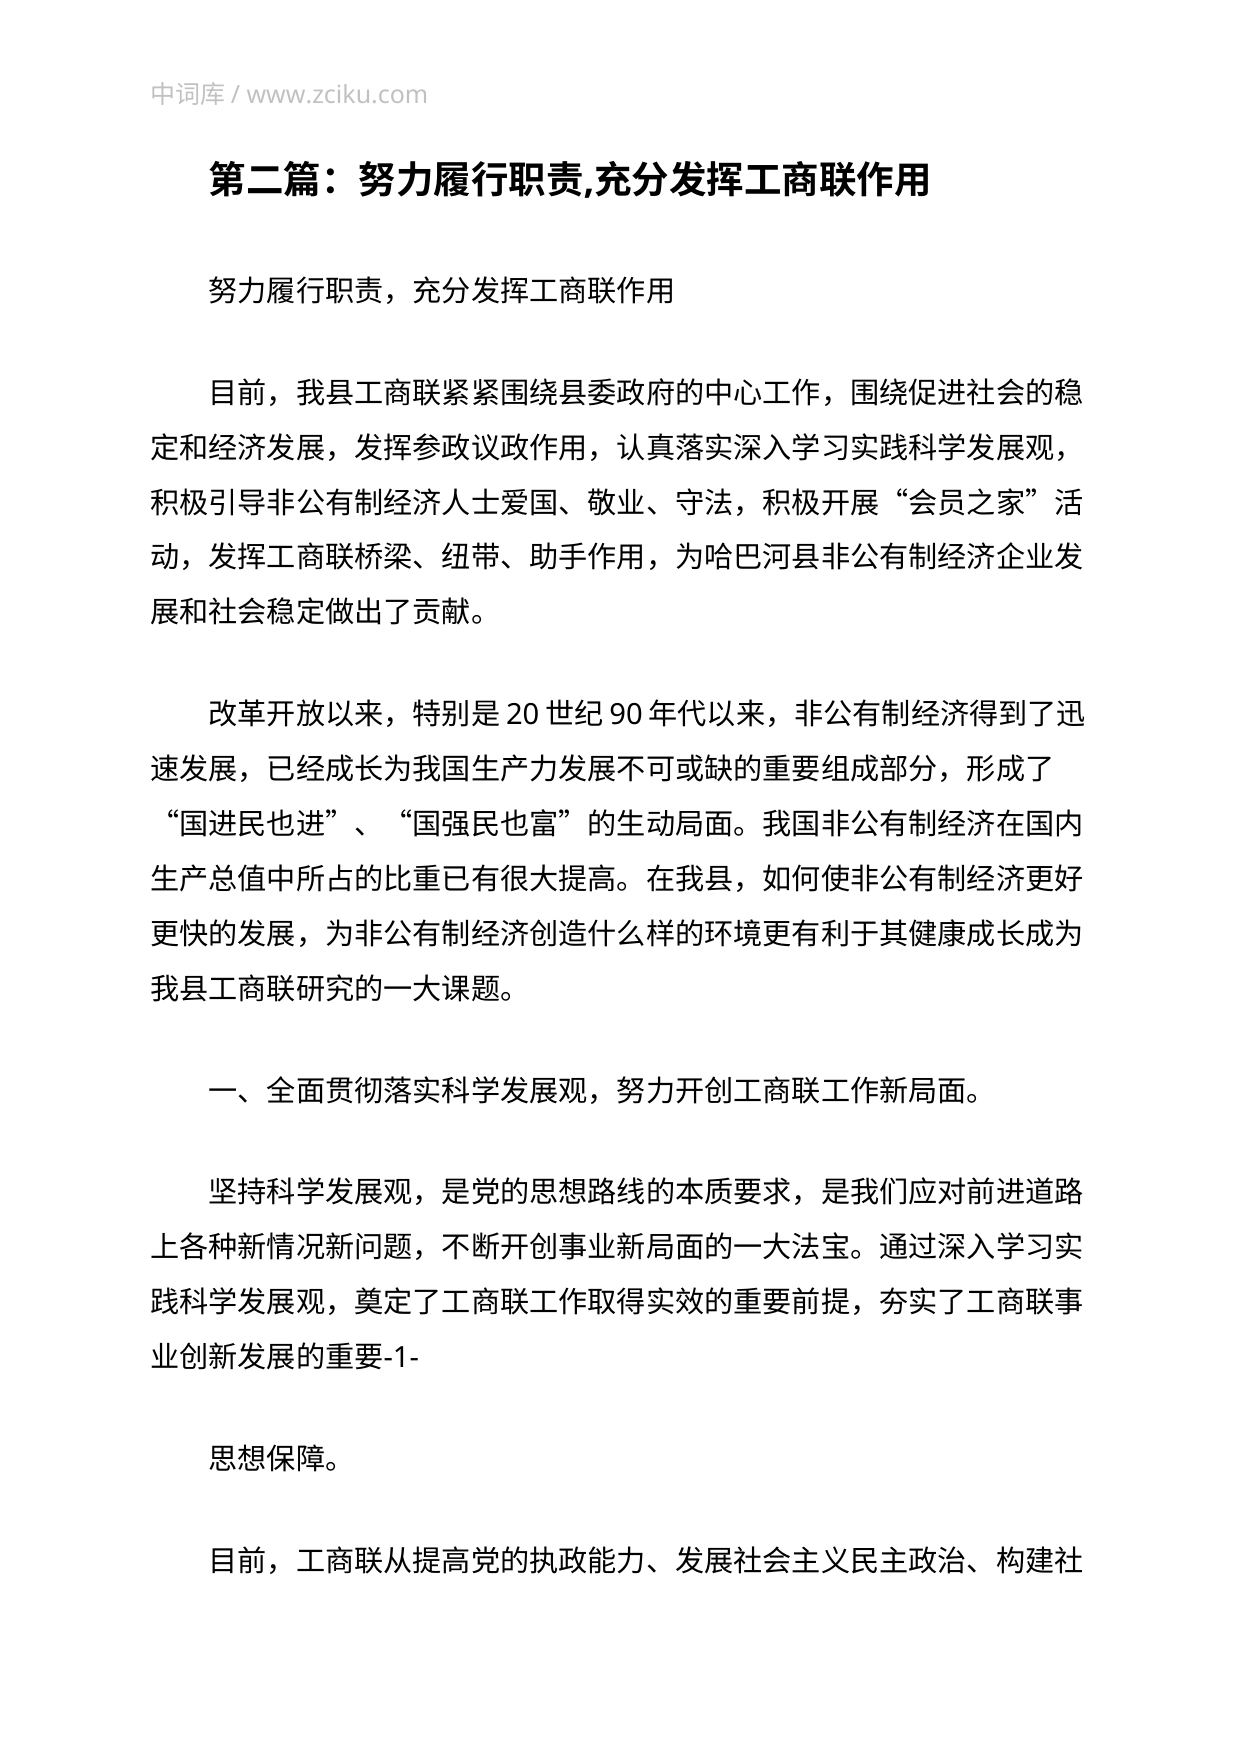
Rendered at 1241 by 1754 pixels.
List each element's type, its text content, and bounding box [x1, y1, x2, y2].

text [150, 1537, 1090, 1579]
text 思想保障。 [150, 1436, 1090, 1478]
text 一、全面贯彻落实科学发展观，努力开创工商联工作新局面。 [150, 1067, 1090, 1109]
text 第二篇：努力履行职责,充分发挥工商联作用 [150, 150, 1090, 204]
text 坚持科学发展观，是党的思想路线的本质要求，是我们应对前进道路上各种新情况新问题，不断开创事业新局面的一大法宝。通过深入学习实践科学发展观，奠定了工商联工作取得实效的重要前提，夯实了工商联事业创新发展的重要-1- [150, 1169, 1090, 1376]
text 目前，我县工商联紧紧围绕县委政府的中心工作，围绕促进社会的稳定和经济发展，发挥参政议政作用，认真落实深入学习实践科学发展观，积极引导非公有制经济人士爱国、敬业、守法，积极开展“会员之家”活动，发挥工商联桥梁、纽带、助手作用，为哈巴河县非公有制经济企业发展和社会稳定做出了贡献。 [150, 369, 1090, 631]
text 努力履行职责，充分发挥工商联作用 [150, 268, 1090, 310]
text 改革开放以来，特别是20世纪90年代以来，非公有制经济得到了迅速发展，已经成长为我国生产力发展不可或缺的重要组成部分，形成了“国进民也进”、“国强民也富”的生动局面。我国非公有制经济在国内生产总值中所占的比重已有很大提高。在我县，如何使非公有制经济更好更快的发展，为非公有制经济创造什么样的环境更有利于其健康成长成为我县工商联研究的一大课题。 [150, 691, 1090, 1008]
